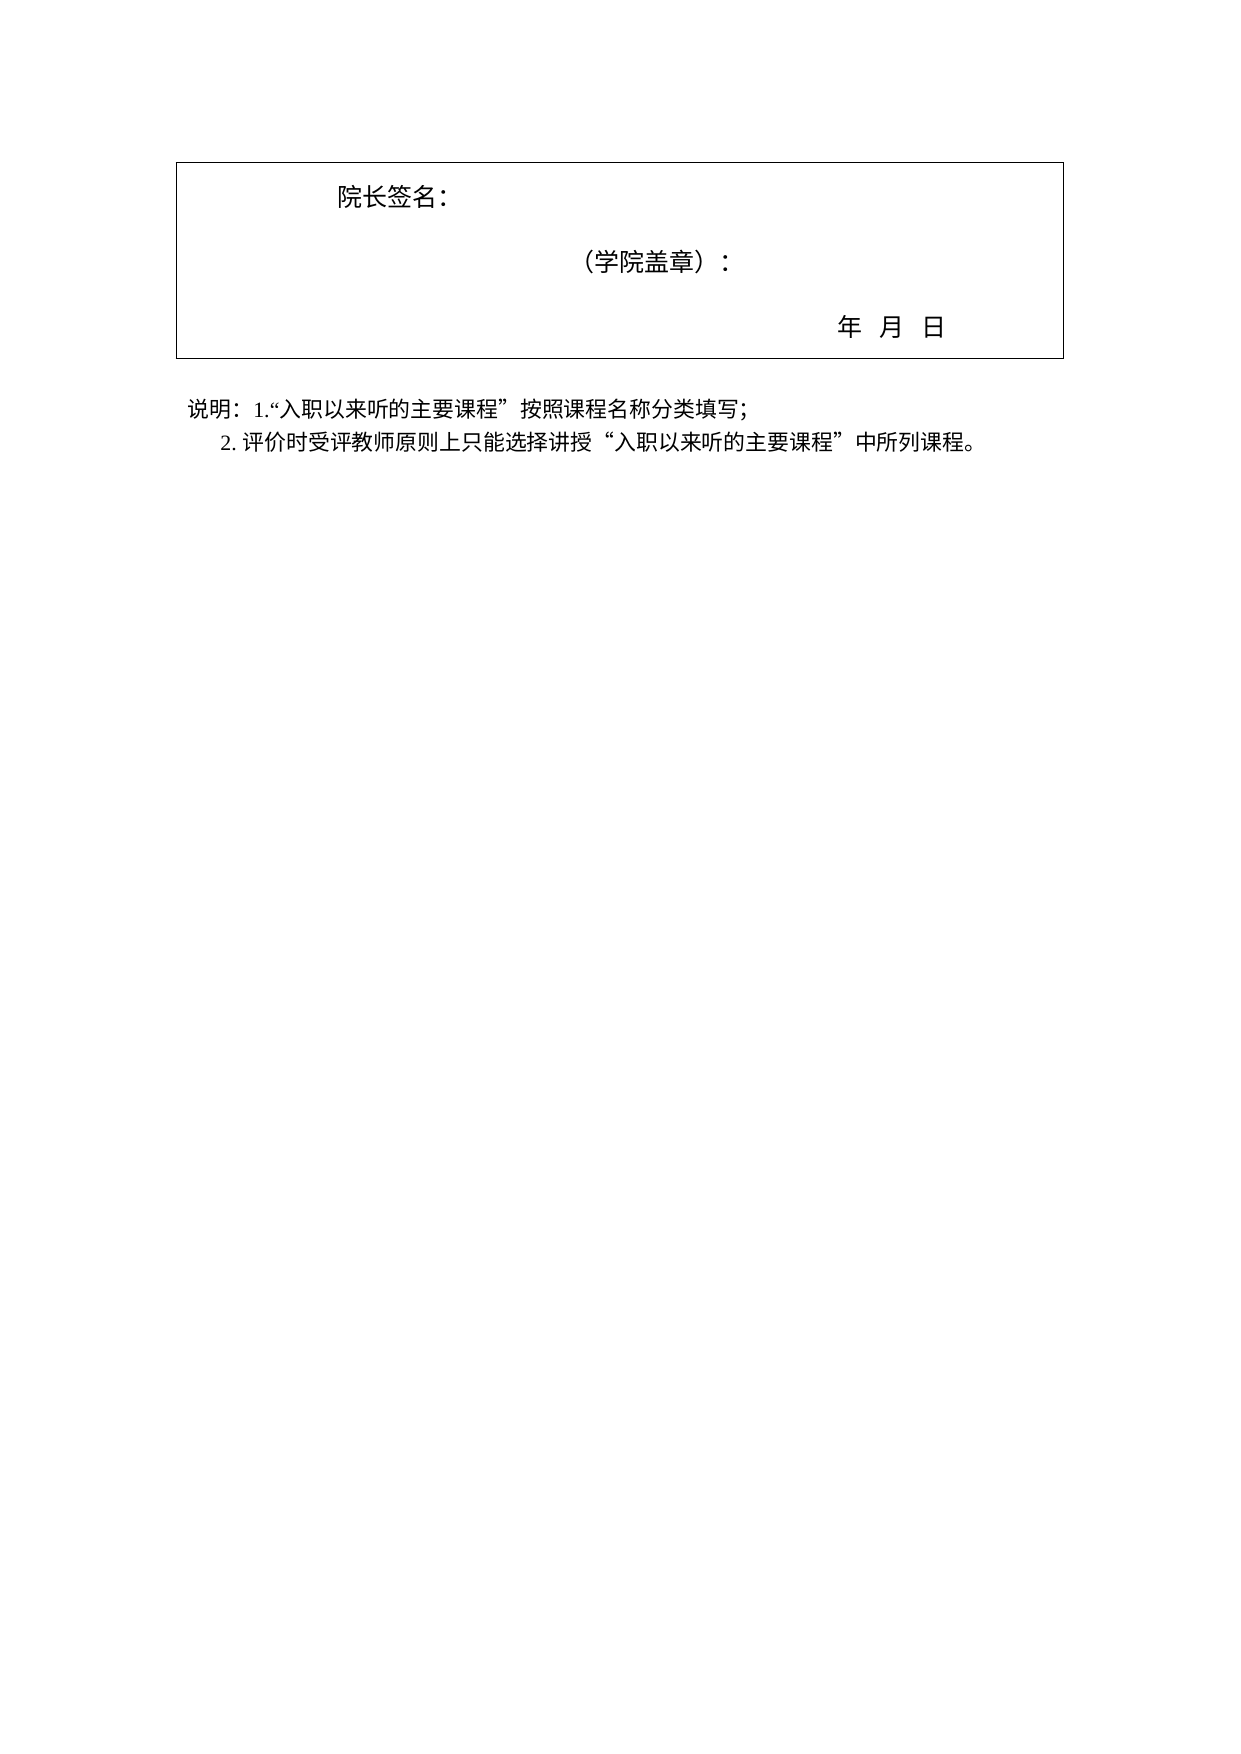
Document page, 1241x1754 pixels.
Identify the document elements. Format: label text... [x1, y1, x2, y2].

text 说明：1.“入职以来听的主要课程”按照课程名称分类填写； [187, 392, 1053, 424]
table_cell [177, 163, 1063, 358]
text 2. 评价时受评教师原则上只能选择讲授“入职以来听的主要课程”中所列课程。 [187, 424, 1053, 457]
